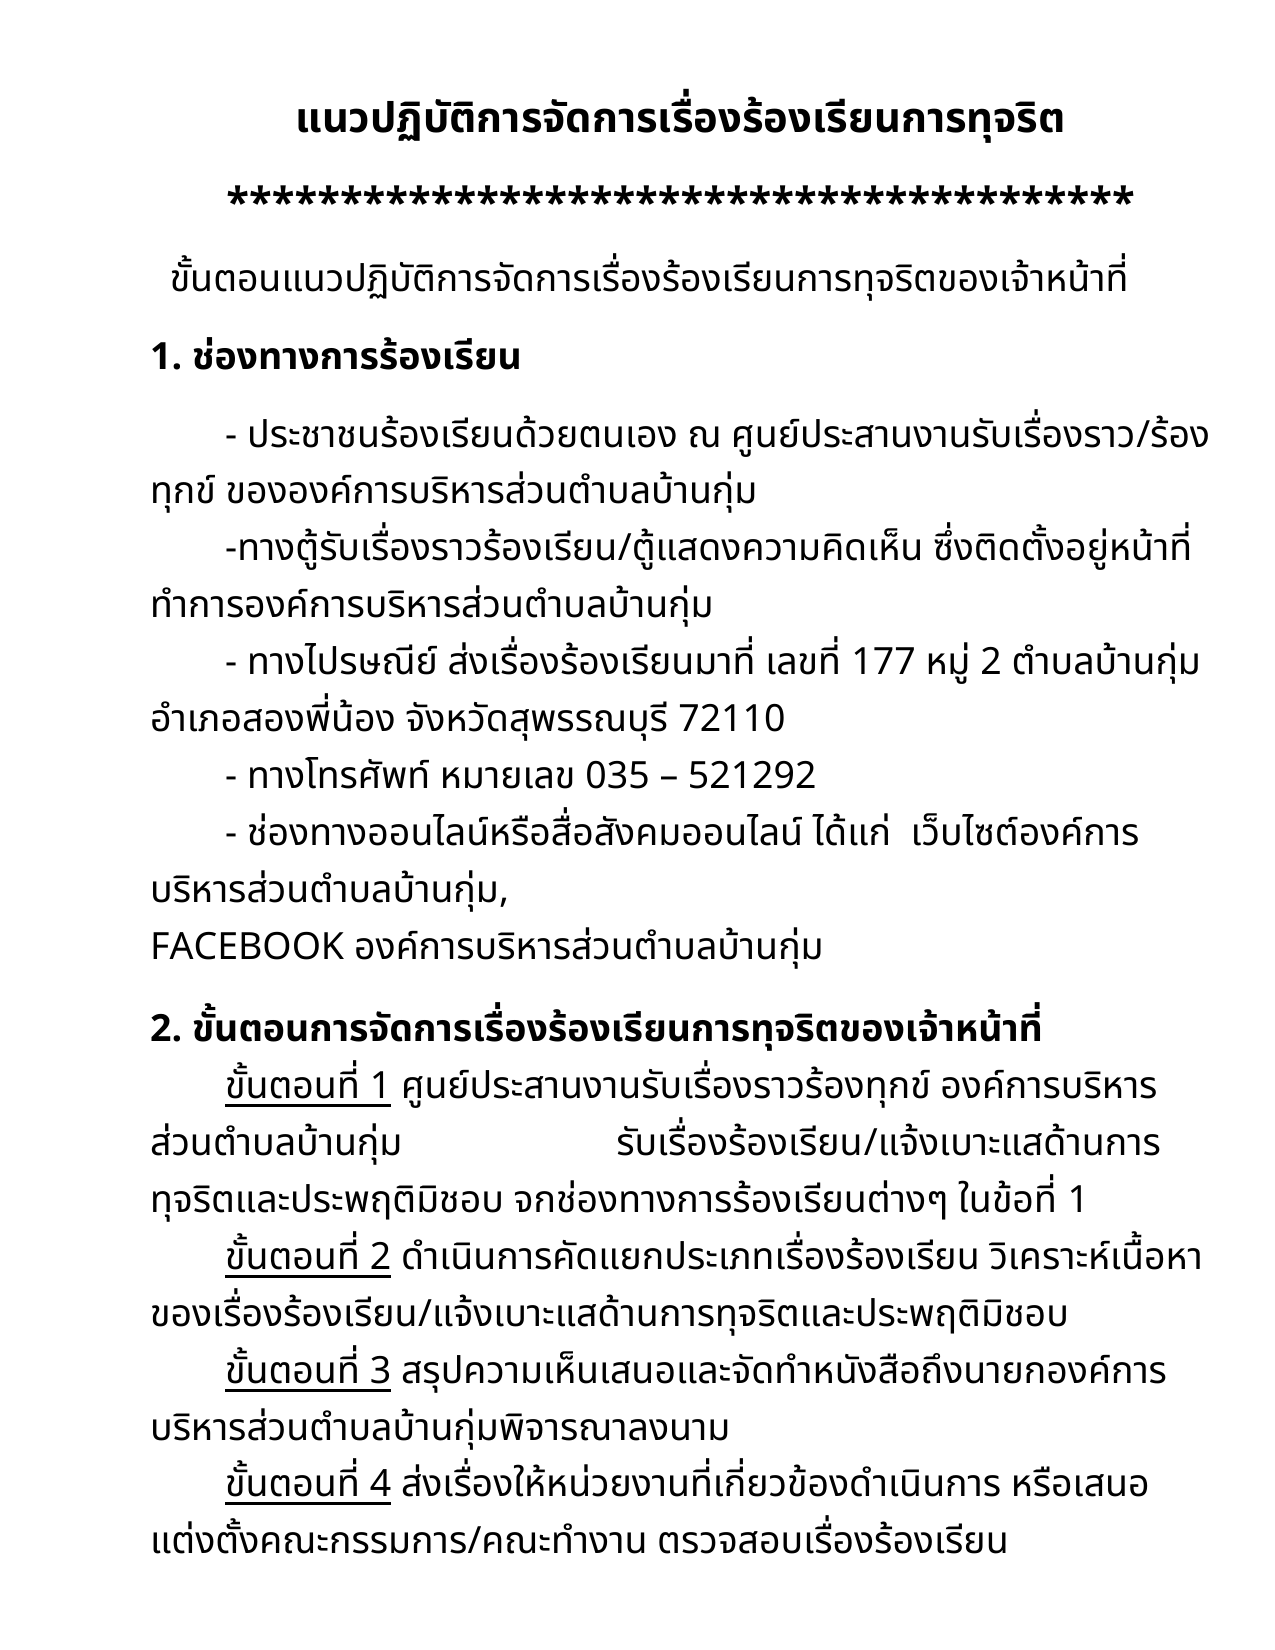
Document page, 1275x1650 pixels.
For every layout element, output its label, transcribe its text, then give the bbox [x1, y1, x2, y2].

text - ประชาชนร้องเรียนด้วยตนเอง ณ ศูนย์ประสานงานรับเรื่องราว/ร้องทุกข์ ขององค์การบริหารส่วนตำบลบ้านกุ่ม [150, 407, 1211, 521]
text ขั้นตอนที่ 4 ส่งเรื่องให้หน่วยงานที่เกี่ยวข้องดำเนินการ หรือเสนอแต่งตั้งคณะกรรมการ/คณะทำงาน ตรวจสอบเรื่องร้องเรียน [150, 1457, 1211, 1571]
text FACEBOOK องค์การบริหารส่วนตำบลบ้านกุ่ม [150, 919, 1211, 976]
text -ทางตู้รับเรื่องราวร้องเรียน/ตู้แสดงความคิดเห็น ซึ่งติดตั้งอยู่หน้าที่ทำการองค์การบริหารส่วนตำบลบ้านกุ่ม [150, 521, 1211, 634]
text **************************************** [150, 173, 1211, 230]
text ขั้นตอนที่ 1 ศูนย์ประสานงานรับเรื่องราวร้องทุกข์ องค์การบริหารส่วนตำบลบ้านกุ่ม รับเรื่องร้องเรียน/แจ้งเบาะแสด้านการทุจริตและประพฤติมิชอบ จกช่องทางการร้องเรียนต่างๆ ในข้อที่ 1 [150, 1058, 1211, 1229]
text - ทางไปรษณีย์ ส่งเรื่องร้องเรียนมาที่ เลขที่ 177 หมู่ 2 ตำบลบ้านกุ่ม อำเภอสองพี่น้อง จังหวัดสุพรรณบุรี 72110 [150, 634, 1211, 748]
text 2. ขั้นตอนการจัดการเรื่องร้องเรียนการทุจริตของเจ้าหน้าที่ [150, 1001, 1211, 1058]
text - ทางโทรศัพท์ หมายเลข 035 – 521292 [150, 748, 1211, 805]
text - ช่องทางออนไลน์หรือสื่อสังคมออนไลน์ ได้แก่ เว็บไซต์องค์การบริหารส่วนตำบลบ้านกุ่ม, [150, 805, 1211, 919]
text ขั้นตอนที่ 2 ดำเนินการคัดแยกประเภทเรื่องร้องเรียน วิเคราะห์เนื้อหาของเรื่องร้องเรียน/แจ้งเบาะแสด้านการทุจริตและประพฤติมิชอบ [150, 1229, 1211, 1343]
text ขั้นตอนแนวปฏิบัติการจัดการเรื่องร้องเรียนการทุจริตของเจ้าหน้าที่ [150, 251, 1211, 308]
text แนวปฏิบัติการจัดการเรื่องร้องเรียนการทุจริต [150, 89, 1211, 152]
text 1. ช่องทางการร้องเรียน [150, 329, 1211, 386]
text ขั้นตอนที่ 3 สรุปความเห็นเสนอและจัดทำหนังสือถึงนายกองค์การบริหารส่วนตำบลบ้านกุ่มพิจารณาลงนาม [150, 1343, 1211, 1457]
